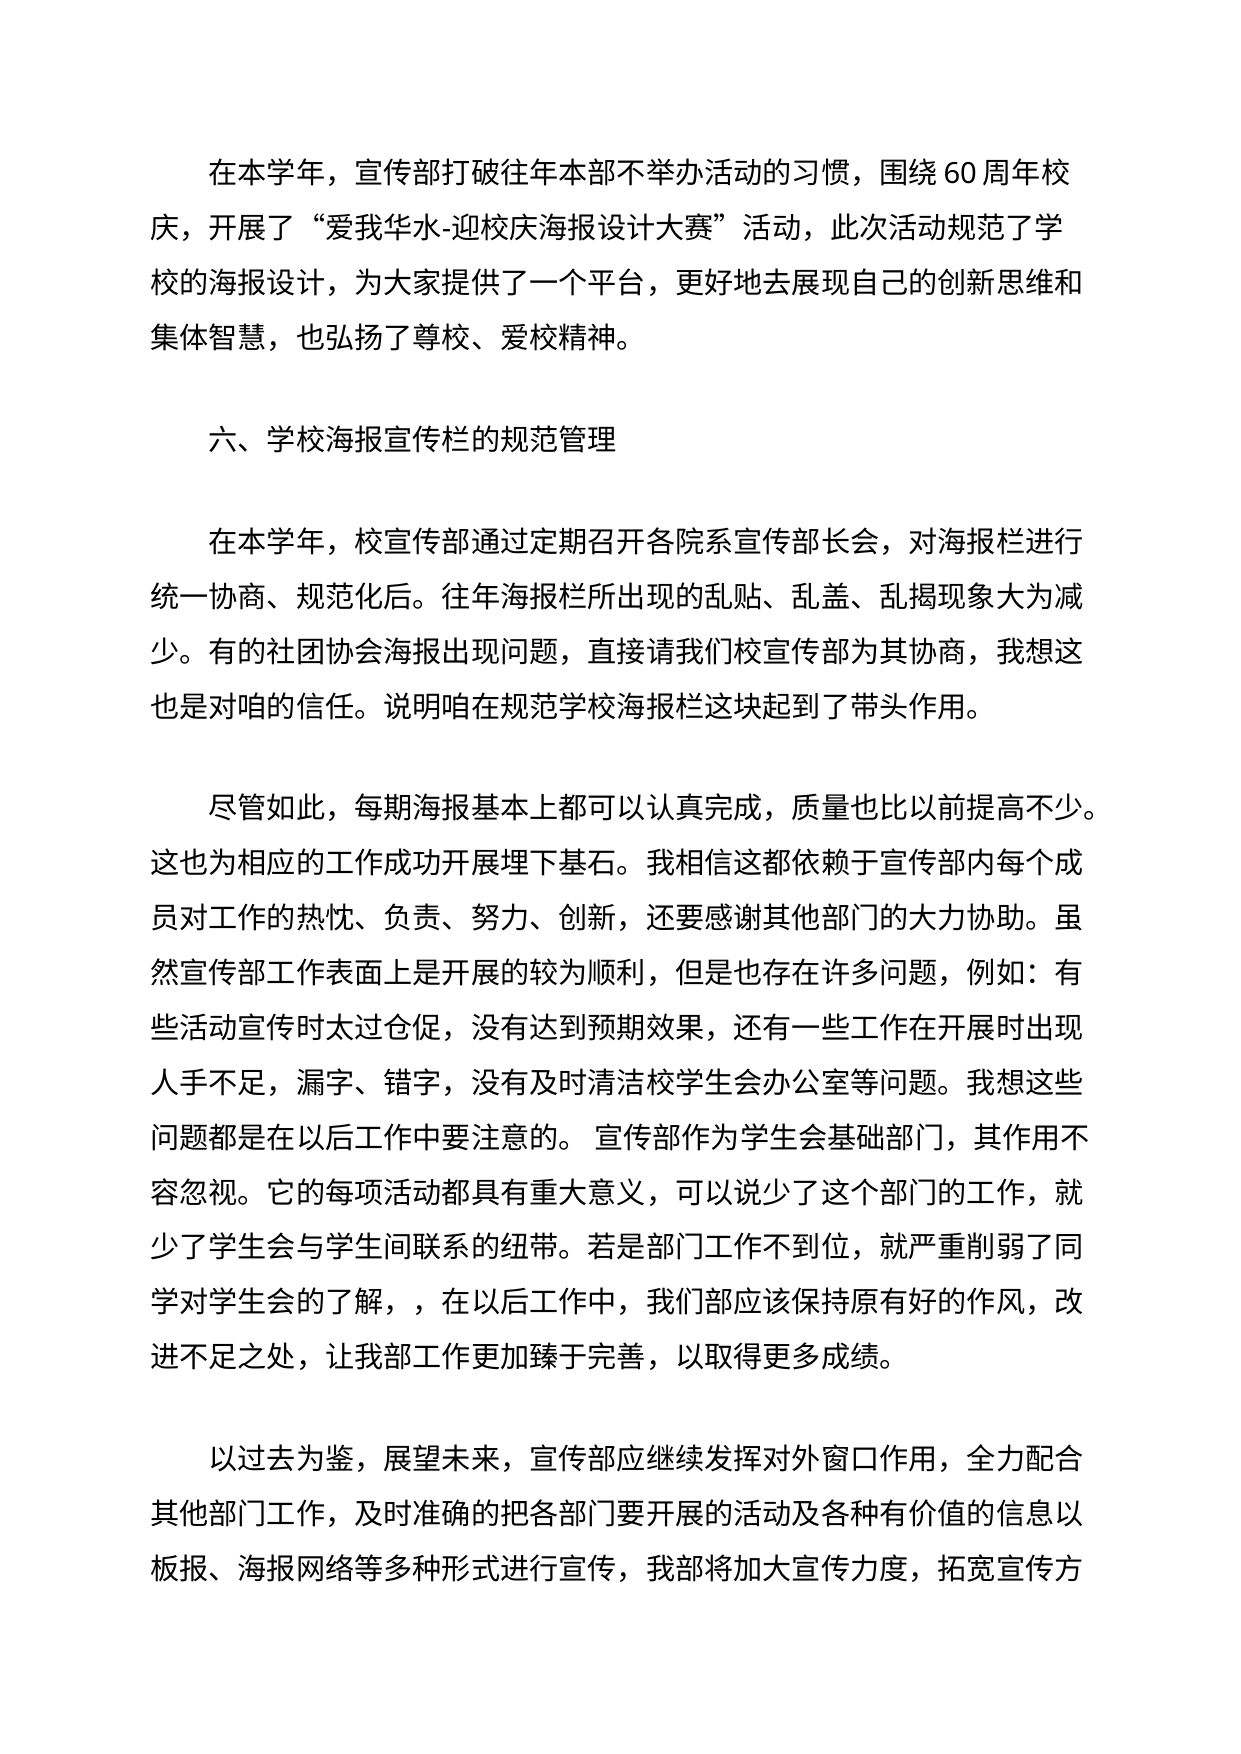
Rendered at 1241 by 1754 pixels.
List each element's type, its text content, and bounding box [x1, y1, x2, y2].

text 六、学校海报宣传栏的规范管理 [150, 417, 1090, 459]
text 在本学年，宣传部打破往年本部不举办活动的习惯，围绕60周年校庆，开展了“爱我华水-迎校庆海报设计大赛”活动，此次活动规范了学校的海报设计，为大家提供了一个平台，更好地去展现自己的创新思维和集体智慧，也弘扬了尊校、爱校精神。 [150, 150, 1090, 357]
text 尽管如此，每期海报基本上都可以认真完成，质量也比以前提高不少。这也为相应的工作成功开展埋下基石。我相信这都依赖于宣传部内每个成员对工作的热忱、负责、努力、创新，还要感谢其他部门的大力协助。虽然宣传部工作表面上是开展的较为顺利，但是也存在许多问题，例如：有些活动宣传时太过仓促，没有达到预期效果，还有一些工作在开展时出现人手不足，漏字、错字，没有及时清洁校学生会办公室等问题。我想这些问题都是在以后工作中要注意的。 宣传部作为学生会基础部门，其作用不容忽视。它的每项活动都具有重大意义，可以说少了这个部门的工作，就少了学生会与学生间联系的纽带。若是部门工作不到位，就严重削弱了同学对学生会的了解，，在以后工作中，我们部应该保持原有好的作风，改进不足之处，让我部工作更加臻于完善，以取得更多成绩。 [150, 785, 1090, 1376]
text 在本学年，校宣传部通过定期召开各院系宣传部长会，对海报栏进行统一协商、规范化后。往年海报栏所出现的乱贴、乱盖、乱揭现象大为减少。有的社团协会海报出现问题，直接请我们校宣传部为其协商，我想这也是对咱的信任。说明咱在规范学校海报栏这块起到了带头作用。 [150, 518, 1090, 725]
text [150, 1436, 1090, 1588]
